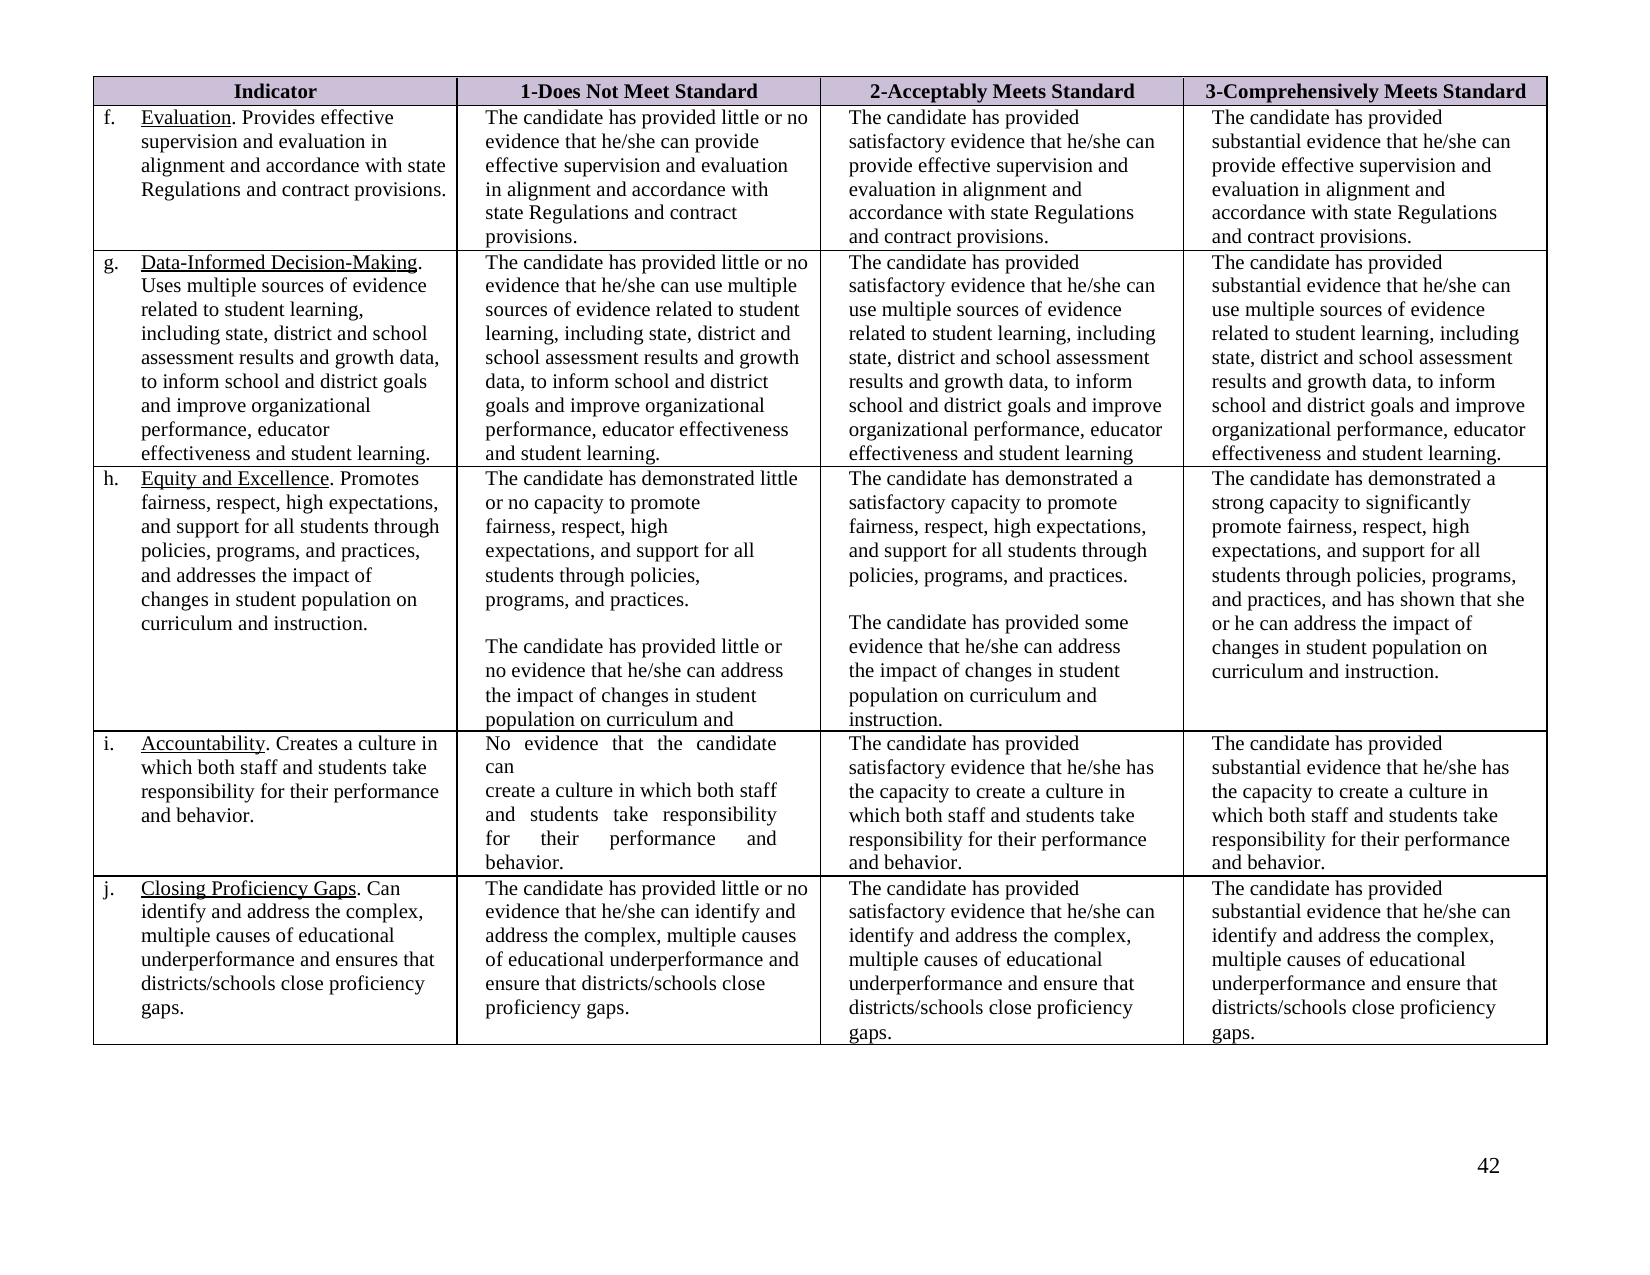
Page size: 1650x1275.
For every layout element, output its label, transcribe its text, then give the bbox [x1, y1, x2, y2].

table_cell underperformance and ensure that [1184, 972, 1546, 996]
table_cell The candidate has demonstrated little or no capacity to promote fairness, respect, high expectations, and support for all students through policies, programs, and practices. The candidate has provided little or no evidence that he/she can address the impact of changes in student population on curriculum and instruction. [458, 467, 820, 730]
table_cell g. Data-Informed Decision-Making. Uses multiple sources of evidence related to student learning, including state, district and school assessment results and growth data, to inform school and district goals and improve organizational performance, educator effectiveness and student learning. [94, 251, 456, 466]
table_cell The candidate has provided [1184, 877, 1546, 900]
table_cell gaps. [1184, 1020, 1546, 1044]
table_cell underperformance and ensure that [821, 972, 1183, 996]
table_header 1-Does Not Meet Standard [458, 77, 820, 105]
table_cell The candidate has provided little or no evidence that he/she can provide effective supervision and evaluation in alignment and accordance with state Regulations and contract provisions. [458, 106, 820, 249]
table_header 3-Comprehensively Meets Standard [1184, 77, 1546, 105]
table_cell multiple causes of educational [1184, 948, 1546, 972]
table_cell of educational underperformance and [458, 948, 820, 972]
table_cell The candidate has provided satisfactory evidence that he/she can provide effective supervision and evaluation in alignment and accordance with state Regulations and contract provisions. [821, 106, 1183, 249]
table_header Indicator [94, 77, 457, 105]
table_cell districts/schools close proficiency [94, 972, 456, 996]
table_cell j. Closing Proficiency Gaps. Can [94, 877, 456, 900]
table_cell The candidate has provided satisfactory evidence that he/she has the capacity to create a culture in which both staff and students take responsibility for their performance and behavior. [821, 732, 1183, 875]
table_cell multiple causes of educational [94, 924, 456, 948]
table_cell ensure that districts/schools close [458, 972, 820, 996]
table_cell satisfactory evidence that he/she can [821, 900, 1183, 924]
table_cell The candidate has demonstrated a satisfactory capacity to promote fairness, respect, high expectations, and support for all students through policies, programs, and practices. The candidate has provided some evidence that he/she can address the impact of changes in student population on curriculum and instruction. [821, 467, 1183, 730]
table_cell identify and address the complex, [94, 900, 456, 924]
table_cell districts/schools close proficiency [821, 996, 1183, 1020]
table_cell districts/schools close proficiency [1184, 996, 1546, 1020]
table_cell f. Evaluation. Provides effective supervision and evaluation in alignment and accordance with state Regulations and contract provisions. [94, 106, 456, 249]
table_cell The candidate has demonstrated a strong capacity to significantly promote fairness, respect, high expectations, and support for all students through policies, programs, and practices, and has shown that she or he can address the impact of changes in student population on curriculum and instruction. [1184, 467, 1546, 730]
table_cell substantial evidence that he/she can [1184, 900, 1546, 924]
table_cell The candidate has provided satisfactory evidence that he/she can use multiple sources of evidence related to student learning, including state, district and school assessment results and growth data, to inform school and district goals and improve organizational performance, educator effectiveness and student learning [821, 251, 1183, 466]
table_cell The candidate has provided [821, 877, 1183, 900]
table_header 2-Acceptably Meets Standard [821, 77, 1183, 105]
table_cell underperformance and ensures that [94, 948, 456, 972]
table_cell h. Equity and Excellence. Promotes fairness, respect, high expectations, and support for all students through policies, programs, and practices, and addresses the impact of changes in student population on curriculum and instruction. [94, 467, 456, 730]
table_cell No evidence that the candidate can create a culture in which both staff and students take responsibility for their performance and behavior. [458, 732, 820, 875]
table_cell identify and address the complex, [1184, 924, 1546, 948]
table_cell address the complex, multiple causes [458, 924, 820, 948]
table_cell The candidate has provided little or no [458, 877, 820, 900]
table_cell The candidate has provided substantial evidence that he/she can provide effective supervision and evaluation in alignment and accordance with state Regulations and contract provisions. [1184, 106, 1546, 249]
table_cell gaps. [821, 1020, 1183, 1044]
table_cell i. Accountability. Creates a culture in which both staff and students take responsibility for their performance and behavior. [94, 732, 456, 875]
table_cell gaps. [94, 996, 456, 1044]
table_cell proficiency gaps. [458, 996, 820, 1044]
table_cell The candidate has provided substantial evidence that he/she can use multiple sources of evidence related to student learning, including state, district and school assessment results and growth data, to inform school and district goals and improve organizational performance, educator effectiveness and student learning. [1184, 251, 1546, 466]
table_cell The candidate has provided little or no evidence that he/she can use multiple sources of evidence related to student learning, including state, district and school assessment results and growth data, to inform school and district goals and improve organizational performance, educator effectiveness and student learning. [458, 251, 820, 466]
table_cell The candidate has provided substantial evidence that he/she has the capacity to create a culture in which both staff and students take responsibility for their performance and behavior. [1184, 732, 1546, 875]
table_cell evidence that he/she can identify and [458, 900, 820, 924]
table_cell identify and address the complex, [821, 924, 1183, 948]
table_cell multiple causes of educational [821, 948, 1183, 972]
